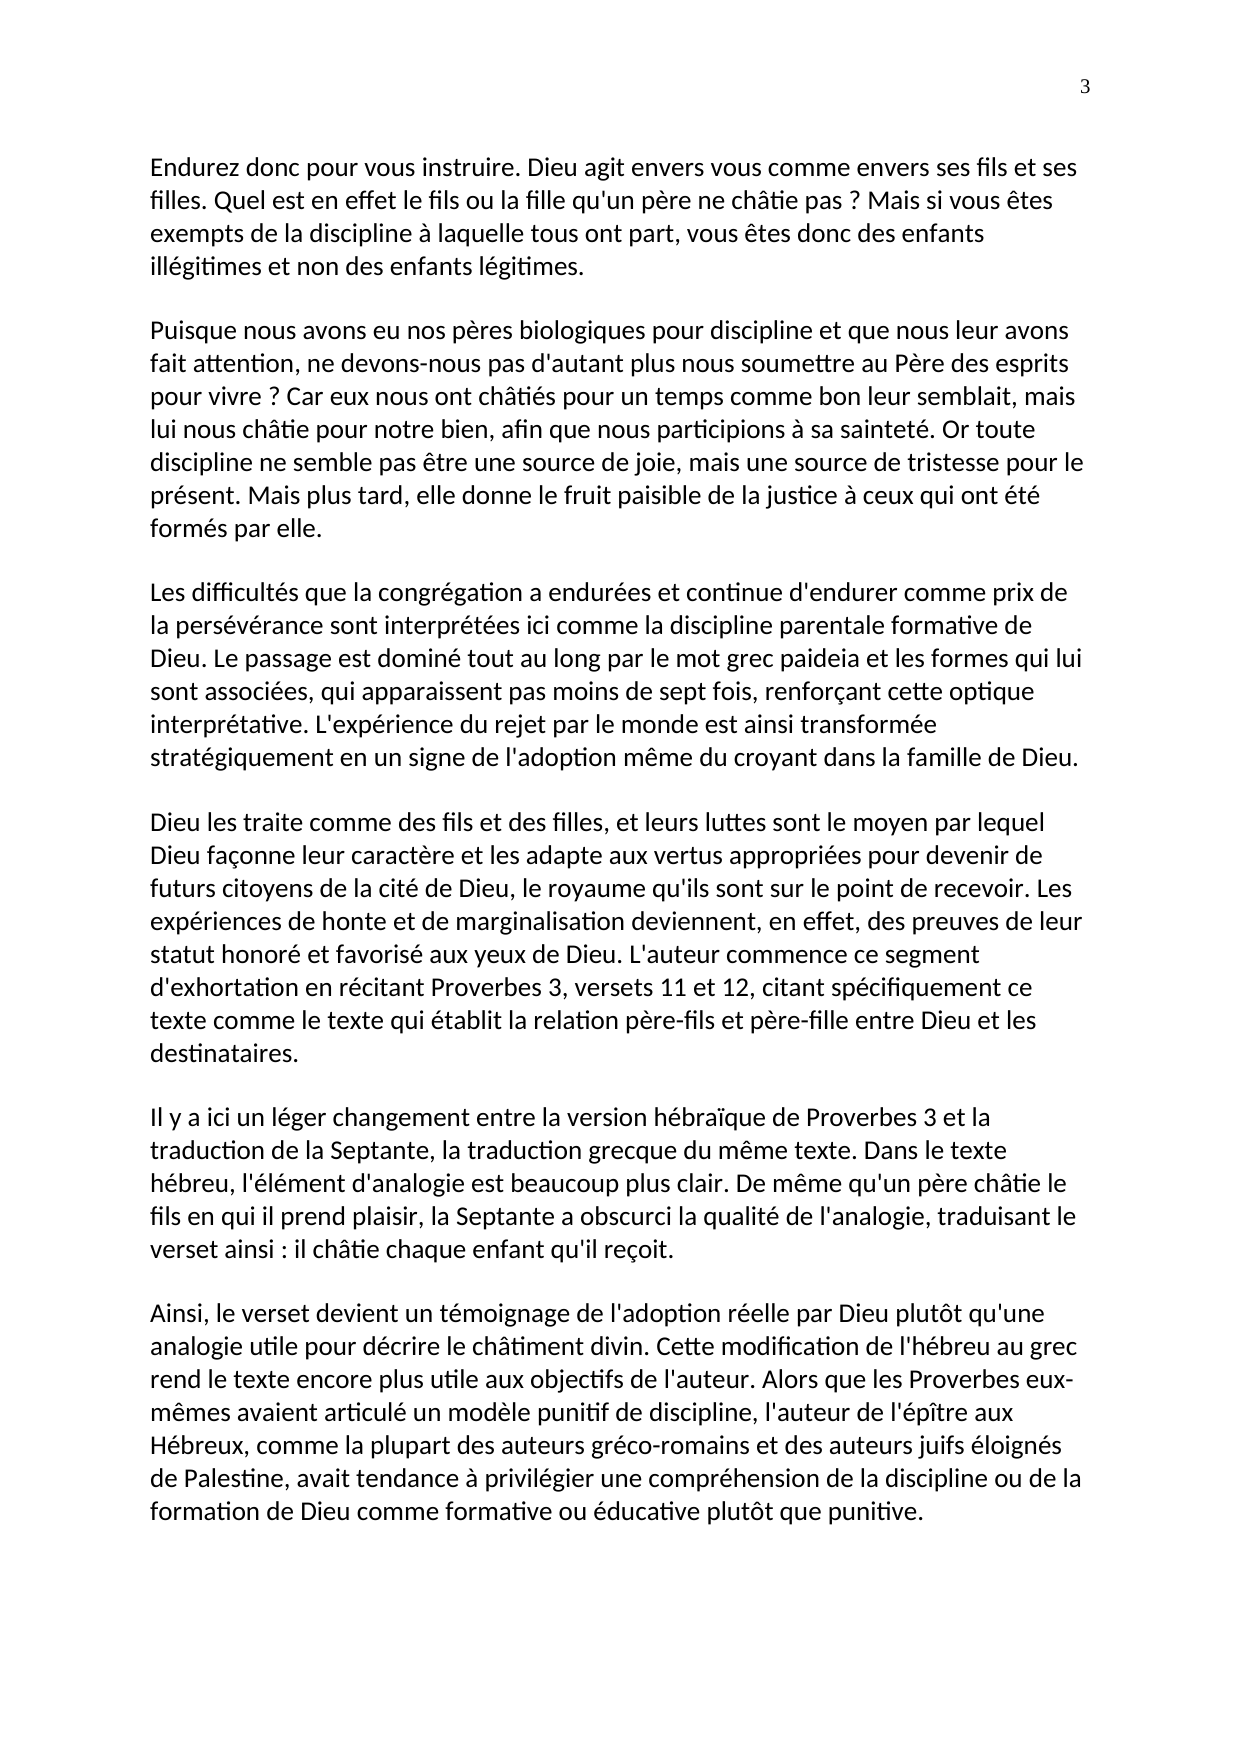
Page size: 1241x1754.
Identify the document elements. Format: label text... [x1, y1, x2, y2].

text Endurez donc pour vous instruire. Dieu agit envers vous comme envers ses fils et ses filles. Quel est en effet le fils ou la fille qu'un père ne châtie pas ? Mais si vous êtes exempts de la discipline à laquelle tous ont part, vous êtes donc des enfants illégitimes et non des enfants légitimes. [150, 150, 1090, 282]
text Il y a ici un léger changement entre la version hébraïque de Proverbes 3 et la traduction de la Septante, la traduction grecque du même texte. Dans le texte hébreu, l'élément d'analogie est beaucoup plus clair. De même qu'un père châtie le fils en qui il prend plaisir, la Septante a obscurci la qualité de l'analogie, traduisant le verset ainsi : il châtie chaque enfant qu'il reçoit. [150, 1100, 1090, 1265]
text Ainsi, le verset devient un témoignage de l'adoption réelle par Dieu plutôt qu'une analogie utile pour décrire le châtiment divin. Cette modification de l'hébreu au grec rend le texte encore plus utile aux objectifs de l'auteur. Alors que les Proverbes eux-mêmes avaient articulé un modèle punitif de discipline, l'auteur de l'épître aux Hébreux, comme la plupart des auteurs gréco-romains et des auteurs juifs éloignés de Palestine, avait tendance à privilégier une compréhension de la discipline ou de la formation de Dieu comme formative ou éducative plutôt que punitive. [150, 1296, 1090, 1527]
text Dieu les traite comme des fils et des filles, et leurs luttes sont le moyen par lequel Dieu façonne leur caractère et les adapte aux vertus appropriées pour devenir de futurs citoyens de la cité de Dieu, le royaume qu'ils sont sur le point de recevoir. Les expériences de honte et de marginalisation deviennent, en effet, des preuves de leur statut honoré et favorisé aux yeux de Dieu. L'auteur commence ce segment d'exhortation en récitant Proverbes 3, versets 11 et 12, citant spécifiquement ce texte comme le texte qui établit la relation père-fils et père-fille entre Dieu et les destinataires. [150, 805, 1090, 1069]
text Les difficultés que la congrégation a endurées et continue d'endurer comme prix de la persévérance sont interprétées ici comme la discipline parentale formative de Dieu. Le passage est dominé tout au long par le mot grec paideia et les formes qui lui sont associées, qui apparaissent pas moins de sept fois, renforçant cette optique interprétative. L'expérience du rejet par le monde est ainsi transformée stratégiquement en un signe de l'adoption même du croyant dans la famille de Dieu. [150, 576, 1090, 774]
text Puisque nous avons eu nos pères biologiques pour discipline et que nous leur avons fait attention, ne devons-nous pas d'autant plus nous soumettre au Père des esprits pour vivre ? Car eux nous ont châtiés pour un temps comme bon leur semblait, mais lui nous châtie pour notre bien, afin que nous participions à sa sainteté. Or toute discipline ne semble pas être une source de joie, mais une source de tristesse pour le présent. Mais plus tard, elle donne le fruit paisible de la justice à ceux qui ont été formés par elle. [150, 313, 1090, 544]
